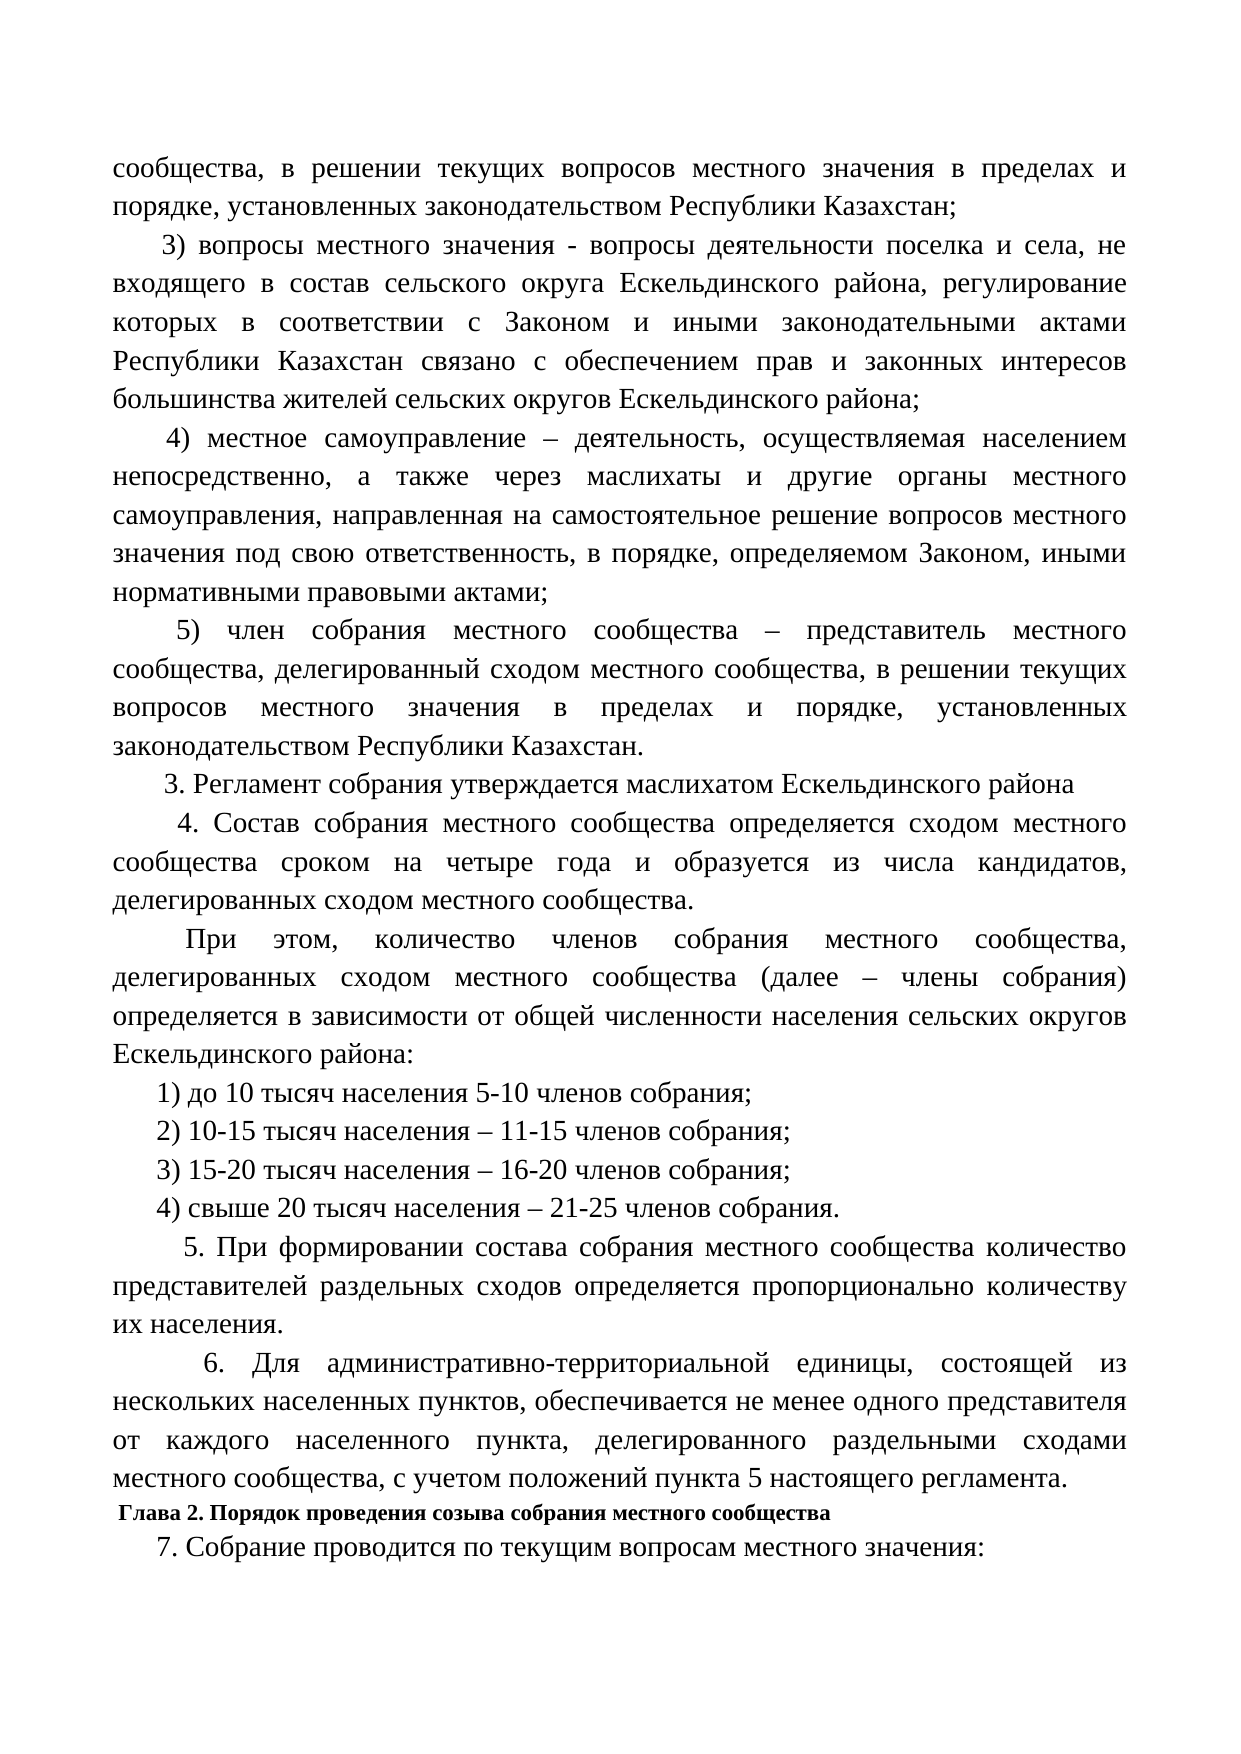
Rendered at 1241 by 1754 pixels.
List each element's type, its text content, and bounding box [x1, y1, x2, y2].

text 5) член собрания местного сообщества – представитель местного сообщества, делегированный сходом местного сообщества, в решении текущих вопросов местного значения в пределах и порядке, установленных законодательством Республики Казахстан. [112, 612, 1128, 762]
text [112, 150, 1128, 222]
text 4) местное самоуправление – деятельность, осуществляемая населением непосредственно, а также через маслихаты и другие органы местного самоуправления, направленная на самостоятельное решение вопросов местного значения под свою ответственность, в порядке, определяемом Законом, иными нормативными правовыми актами; [112, 420, 1128, 607]
text 7. Собрание проводится по текущим вопросам местного значения: [112, 1529, 1128, 1563]
text 4. Состав собрания местного сообщества определяется сходом местного сообщества сроком на четыре года и образуется из числа кандидатов, делегированных сходом местного сообщества. [112, 805, 1128, 916]
text 3) вопросы местного значения - вопросы деятельности поселка и села, не входящего в состав сельского округа Ескельдинского района, регулирование которых в соответствии с Законом и иными законодательными актами Республики Казахстан связано с обеспечением прав и законных интересов большинства жителей сельских округов Ескельдинского района; [112, 227, 1128, 415]
text 2) 10-15 тысяч населения – 11-15 членов собрания; [112, 1113, 1128, 1147]
text Глава 2. Порядок проведения созыва собрания местного сообщества [112, 1499, 1128, 1525]
text 6. Для административно-территориальной единицы, состоящей из нескольких населенных пунктов, обеспечивается не менее одного представителя от каждого населенного пункта, делегированного раздельными сходами местного сообщества, с учетом положений пункта 5 настоящего регламента. [112, 1345, 1128, 1494]
text 1) до 10 тысяч населения 5-10 членов собрания; [112, 1075, 1128, 1108]
text 5. При формировании состава собрания местного сообщества количество представителей раздельных сходов определяется пропорционально количеству их населения. [112, 1229, 1128, 1340]
text 3) 15-20 тысяч населения – 16-20 членов собрания; [112, 1152, 1128, 1186]
text При этом, количество членов собрания местного сообщества, делегированных сходом местного сообщества (далее – члены собрания) определяется в зависимости от общей численности населения сельских округов Ескельдинского района: [112, 921, 1128, 1070]
text 3. Регламент собрания утверждается маслихатом Ескельдинского района [112, 767, 1128, 800]
text 4) свыше 20 тысяч населения – 21-25 членов собрания. [112, 1191, 1128, 1224]
